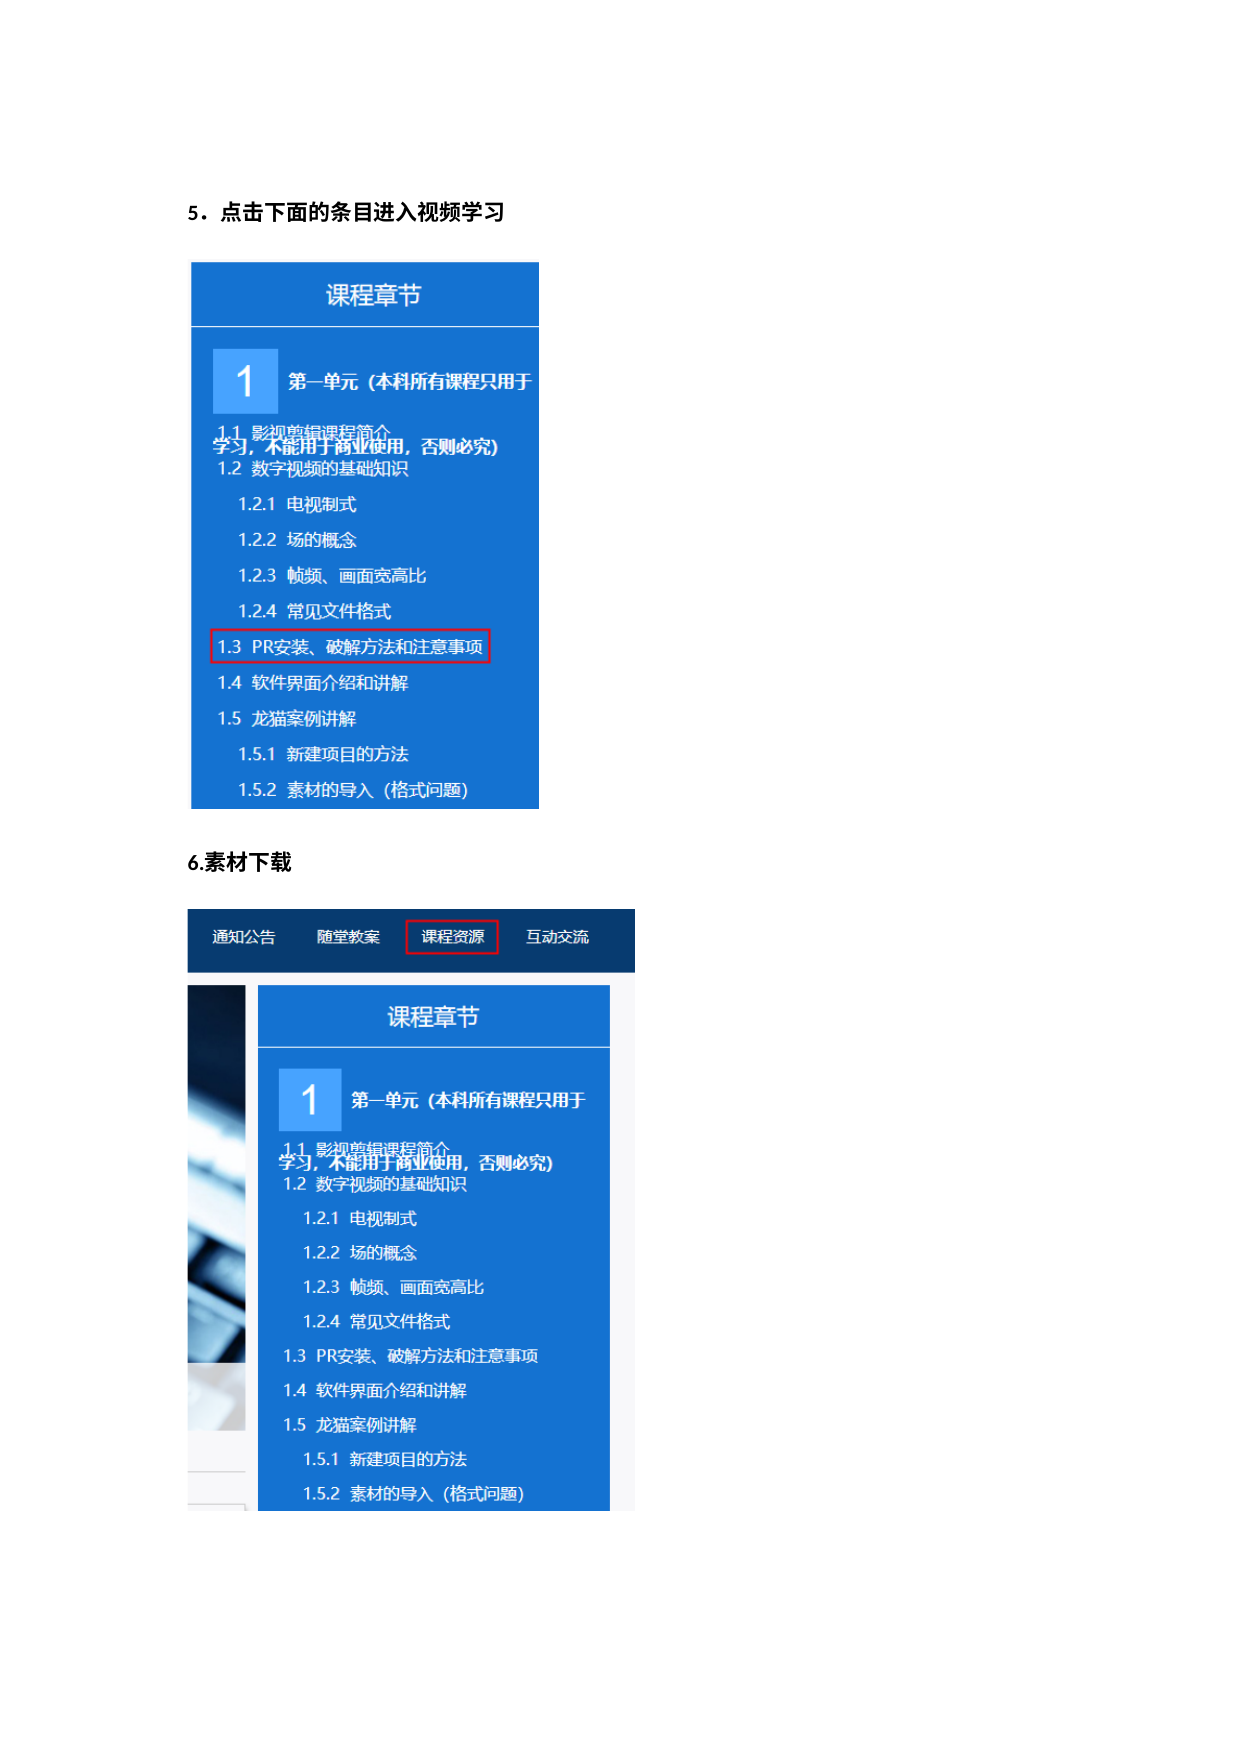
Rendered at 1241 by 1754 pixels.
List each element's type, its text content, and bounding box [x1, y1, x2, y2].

text 6.素材下载 [187, 844, 1053, 877]
picture [187, 259, 539, 809]
text 5．点击下面的条目进入视频学习 [187, 194, 1053, 227]
picture [187, 909, 635, 1511]
